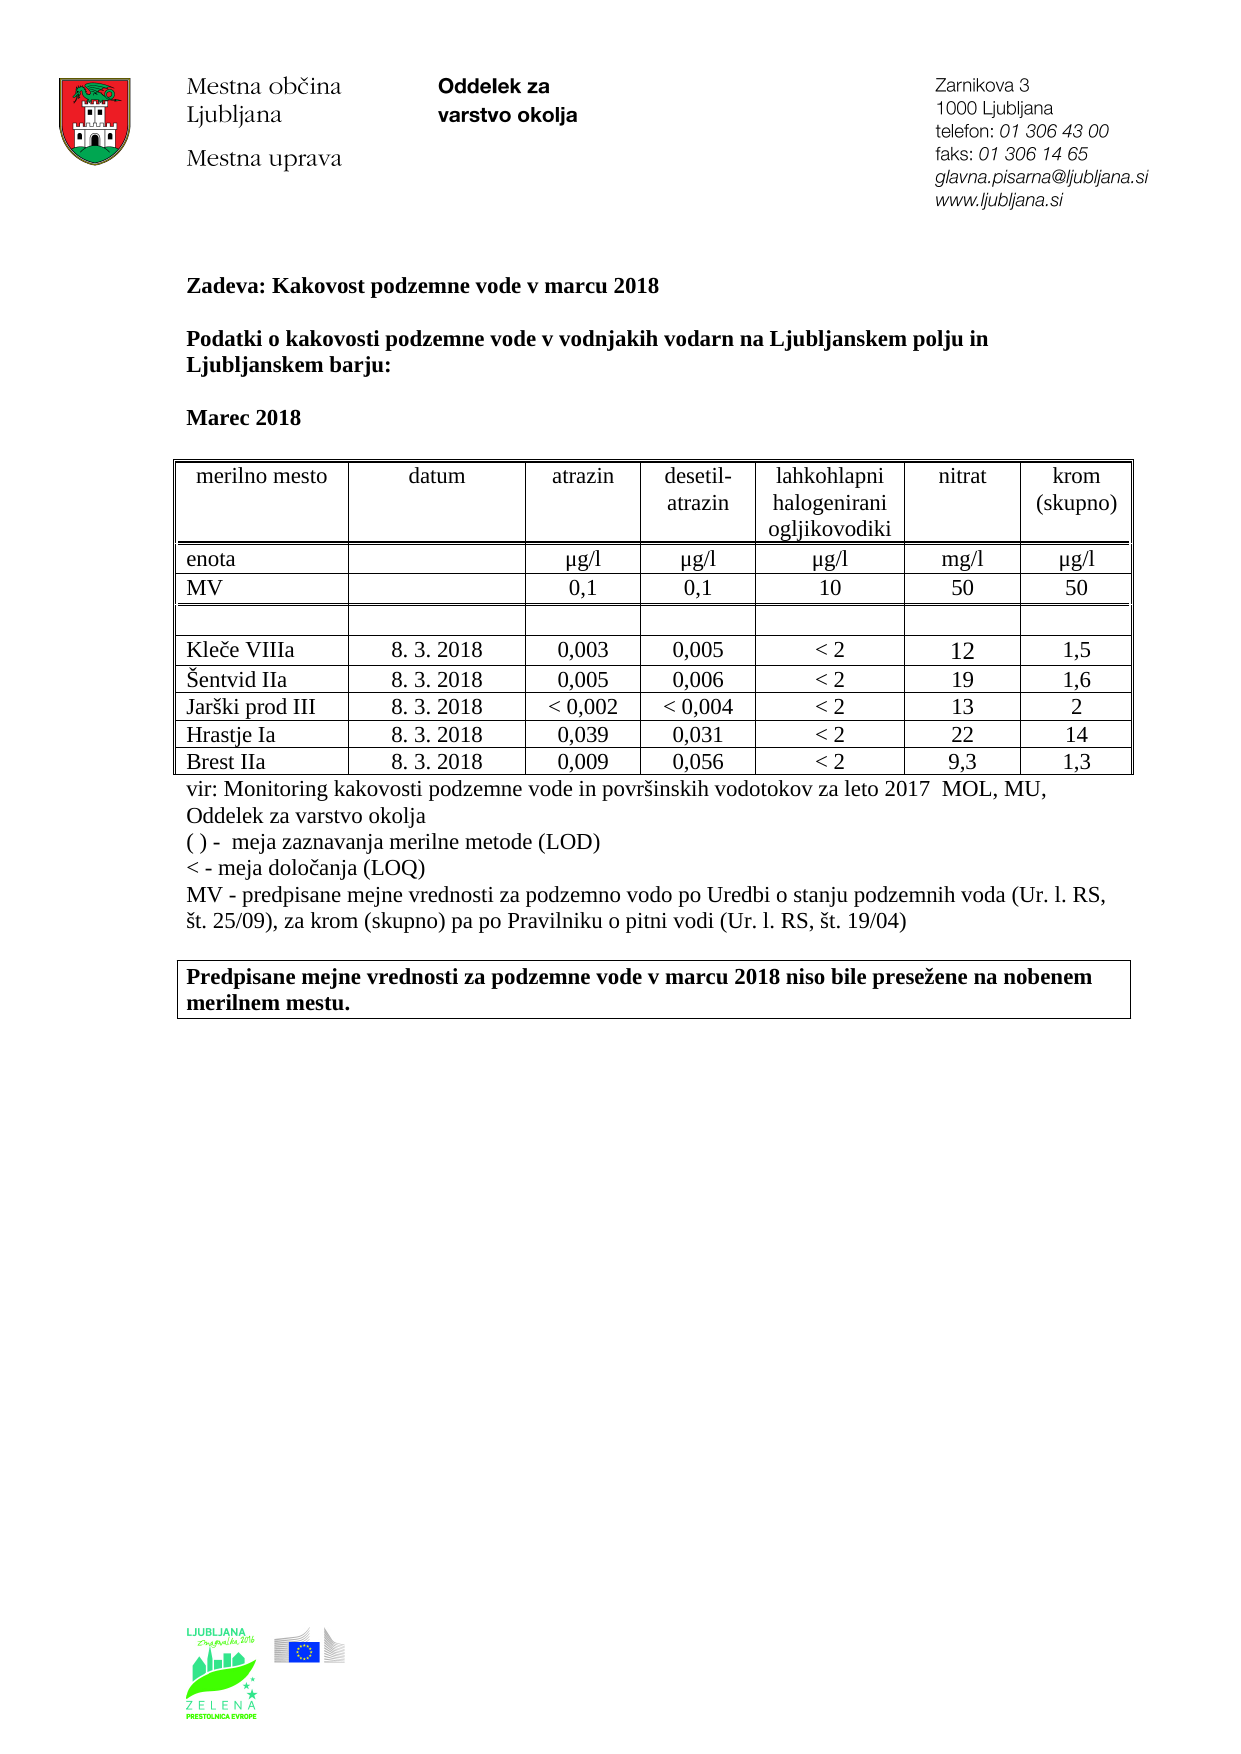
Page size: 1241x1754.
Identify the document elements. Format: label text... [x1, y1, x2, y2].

table_cell 50 [1021, 574, 1131, 603]
picture [186, 1627, 345, 1719]
table_cell [756, 606, 904, 635]
table_cell < 2 [756, 636, 904, 665]
table_cell 22 [905, 721, 1020, 747]
table_cell 0,1 [641, 574, 755, 603]
table_cell [175, 603, 348, 635]
table_cell 0,005 [641, 636, 755, 665]
table_cell 1,5 [1021, 636, 1131, 665]
table_cell [349, 606, 525, 635]
table_cell 2 [1021, 693, 1131, 719]
table_cell 0,003 [526, 636, 640, 665]
table_cell [349, 545, 525, 573]
table_cell < 2 [756, 693, 904, 719]
table_cell < 2 [756, 748, 904, 774]
table_cell μg/l [526, 545, 640, 573]
table_cell Brest IIa [176, 748, 348, 774]
text MV - predpisane mejne vrednosti za podzemno vodo po Uredbi o stanju podzemnih voda (Ur. l. RS, št. 25/09), za krom (skupno) pa po Pravilniku o pitni vodi (Ur. l. RS, št. 19/04) [186, 881, 1122, 933]
table_cell 0,006 [641, 666, 755, 692]
table_header datum [349, 463, 525, 541]
table_cell 0,039 [526, 721, 640, 747]
table_header lahkohlapni halogenirani ogljikovodiki [756, 463, 904, 541]
table_cell 14 [1021, 721, 1131, 747]
table_cell enota [176, 541, 348, 573]
table_cell 10 [756, 574, 904, 603]
table_cell 0,005 [526, 666, 640, 692]
table_cell 0,056 [641, 748, 755, 774]
table_cell [905, 606, 1020, 635]
table_cell < 0,002 [526, 693, 640, 719]
picture [59, 73, 1149, 210]
table_cell 8. 3. 2018 [349, 693, 525, 719]
text < - meja določanja (LOQ) [186, 854, 1122, 881]
table_header atrazin [526, 463, 640, 541]
text Marec 2018 [186, 404, 1122, 431]
table_cell < 2 [756, 666, 904, 692]
table_cell 8. 3. 2018 [349, 721, 525, 747]
table_cell μg/l [756, 545, 904, 573]
table_cell < 0,004 [641, 693, 755, 719]
table_header krom (skupno) [1021, 463, 1131, 541]
table_cell Hrastje Ia [176, 721, 348, 747]
table_cell 9,3 [905, 748, 1020, 774]
table_cell μg/l [1021, 541, 1131, 573]
table_cell MV [176, 574, 348, 603]
table_cell Šentvid IIa [176, 666, 348, 692]
table_cell 1,3 [1021, 748, 1131, 774]
table_cell 0,009 [526, 748, 640, 774]
table_cell [349, 574, 525, 603]
table_header nitrat [905, 463, 1020, 541]
table_cell < 2 [756, 721, 904, 747]
text Predpisane mejne vrednosti za podzemne vode v marcu 2018 niso bile presežene na nobenem merilnem mestu. [178, 961, 1130, 1018]
table_cell 8. 3. 2018 [349, 666, 525, 692]
table_cell 19 [905, 666, 1020, 692]
table_cell [1021, 603, 1133, 635]
text vir: Monitoring kakovosti podzemne vode in površinskih vodotokov za leto 2017 MOL, MU, Oddelek za varstvo okolja [186, 775, 1122, 828]
table_cell mg/l [905, 545, 1020, 573]
table_cell [641, 606, 755, 635]
text ( ) - meja zaznavanja merilne metode (LOD) [186, 828, 1122, 854]
table_cell μg/l [641, 545, 755, 573]
table_cell Jarški prod III [176, 693, 348, 719]
table_header desetil- atrazin [641, 463, 755, 541]
text Podatki o kakovosti podzemne vode v vodnjakih vodarn na Ljubljanskem polju in Ljubljanskem barju: [186, 325, 1122, 378]
table_cell 1,6 [1021, 666, 1131, 692]
table_cell 50 [905, 574, 1020, 603]
table_cell 0,1 [526, 574, 640, 603]
table_cell 12 [905, 636, 1020, 665]
table_cell [526, 606, 640, 635]
table_cell 8. 3. 2018 [349, 636, 525, 665]
table_header merilno mesto [176, 463, 348, 541]
table_cell 13 [905, 693, 1020, 719]
table_cell Kleče VIIIa [176, 636, 348, 665]
table_cell 0,031 [641, 721, 755, 747]
table_cell 8. 3. 2018 [349, 748, 525, 774]
text Zadeva: Kakovost podzemne vode v marcu 2018 [186, 210, 1122, 299]
